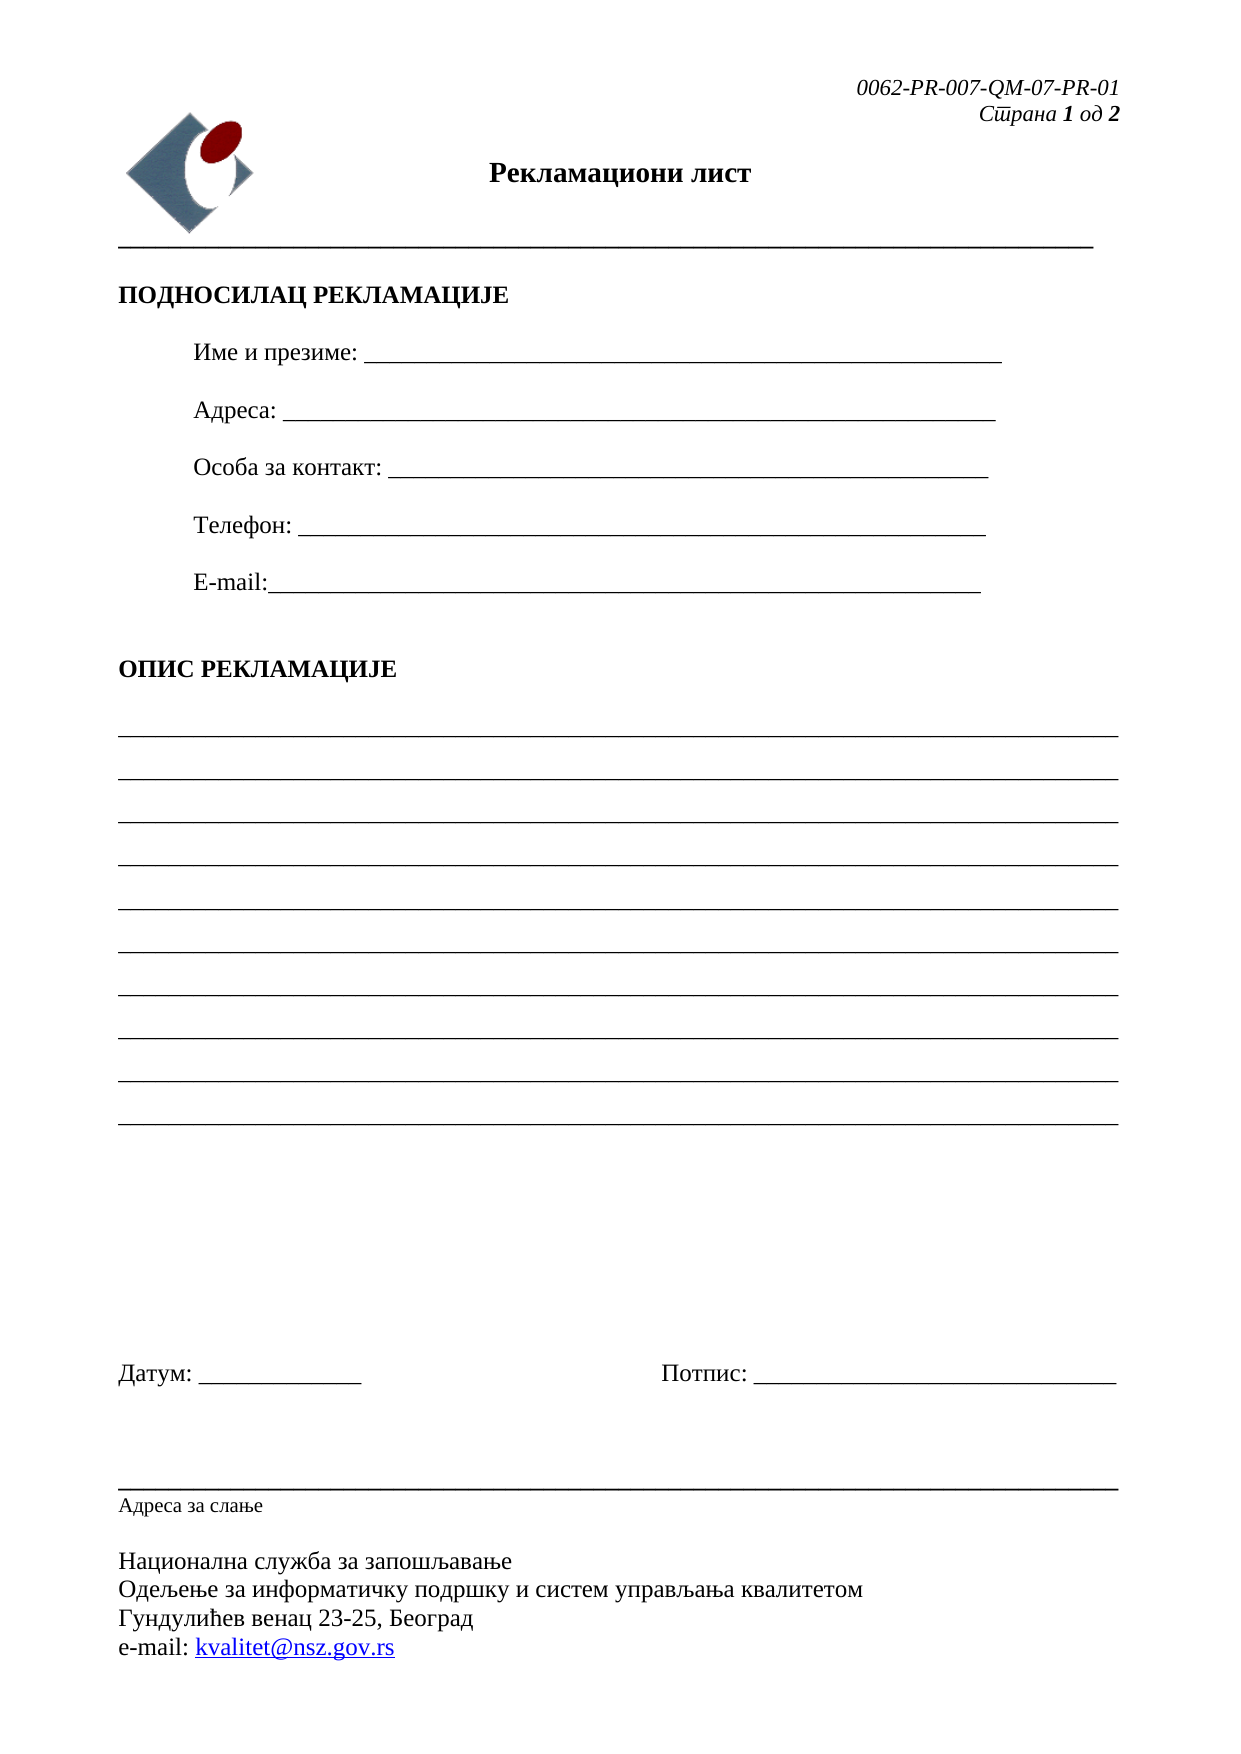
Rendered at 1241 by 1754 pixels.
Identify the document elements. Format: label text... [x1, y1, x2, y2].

picture [118, 107, 269, 239]
text Особа за контакт: ________________________________________________ [118, 452, 1092, 481]
text Датум: _____________ Потпис: _____________________________ [118, 1358, 1122, 1387]
text ПОДНОСИЛАЦ РЕКЛАМАЦИЈЕ [118, 280, 1122, 309]
text ________________________________________________________________________________________________________________________________________________________________________________________________________________________________________________________________________________________________________________________________________________________________________________________________________________________________________________________________________________________________________________________________________________________________________________ [118, 841, 1122, 1128]
text ________________________________________________________________________________ [118, 797, 1122, 826]
text Телефон: _______________________________________________________ [118, 510, 1092, 539]
text Име и презиме: ___________________________________________________ [118, 337, 1092, 366]
text Адреса: _________________________________________________________ [118, 395, 1092, 424]
text ________________________________________________________________________________________________________________________________________________________________ [118, 711, 1122, 783]
text ОПИС РЕКЛАМАЦИЈЕ [118, 654, 1122, 682]
text Е-mail:_________________________________________________________ [118, 567, 1092, 596]
